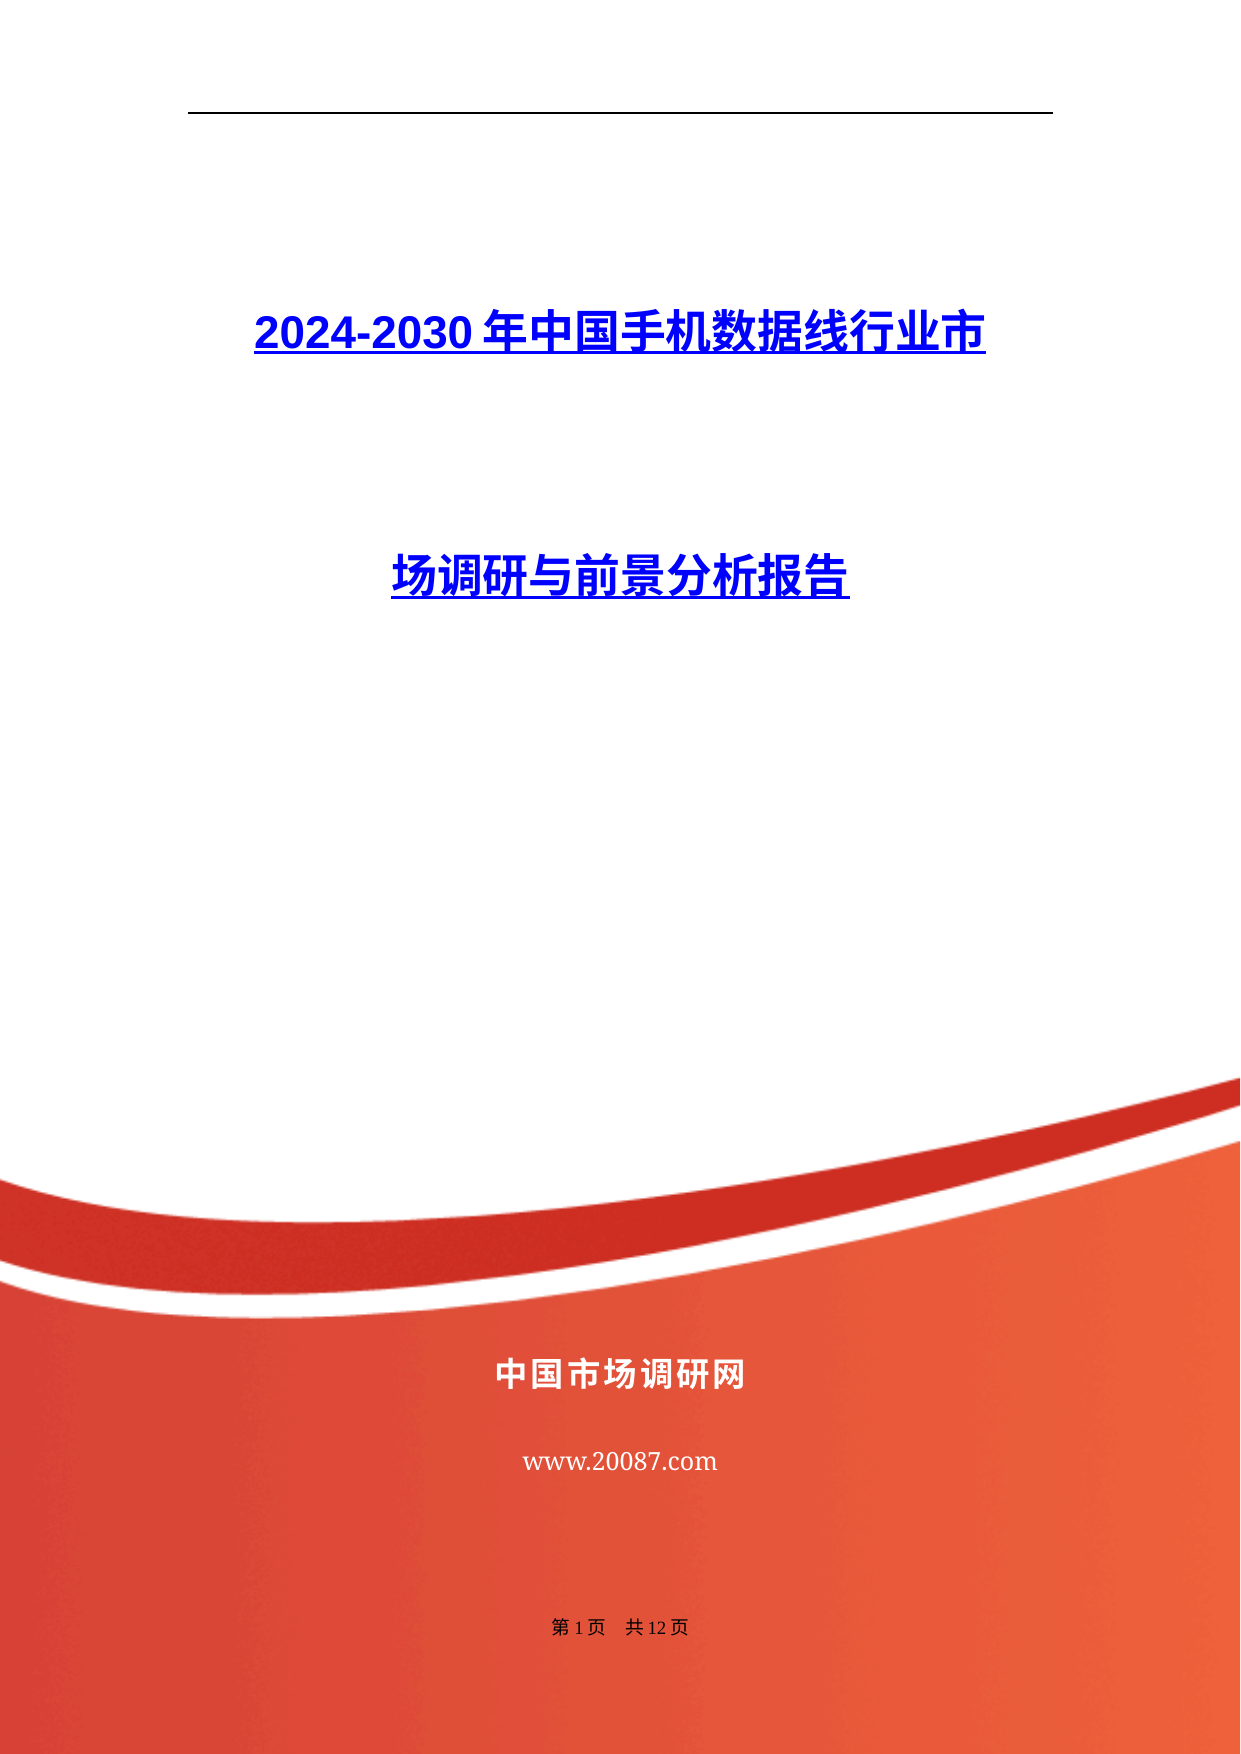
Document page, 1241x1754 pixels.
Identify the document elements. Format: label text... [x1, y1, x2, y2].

text www.20087.com [187, 1428, 1053, 1493]
subtitle 中国市场调研网 [187, 1339, 1053, 1404]
picture [0, 1006, 1241, 1754]
table_header 2024-2030年中国手机数据线行业市场调研与前景分析报告 [188, 207, 1053, 773]
